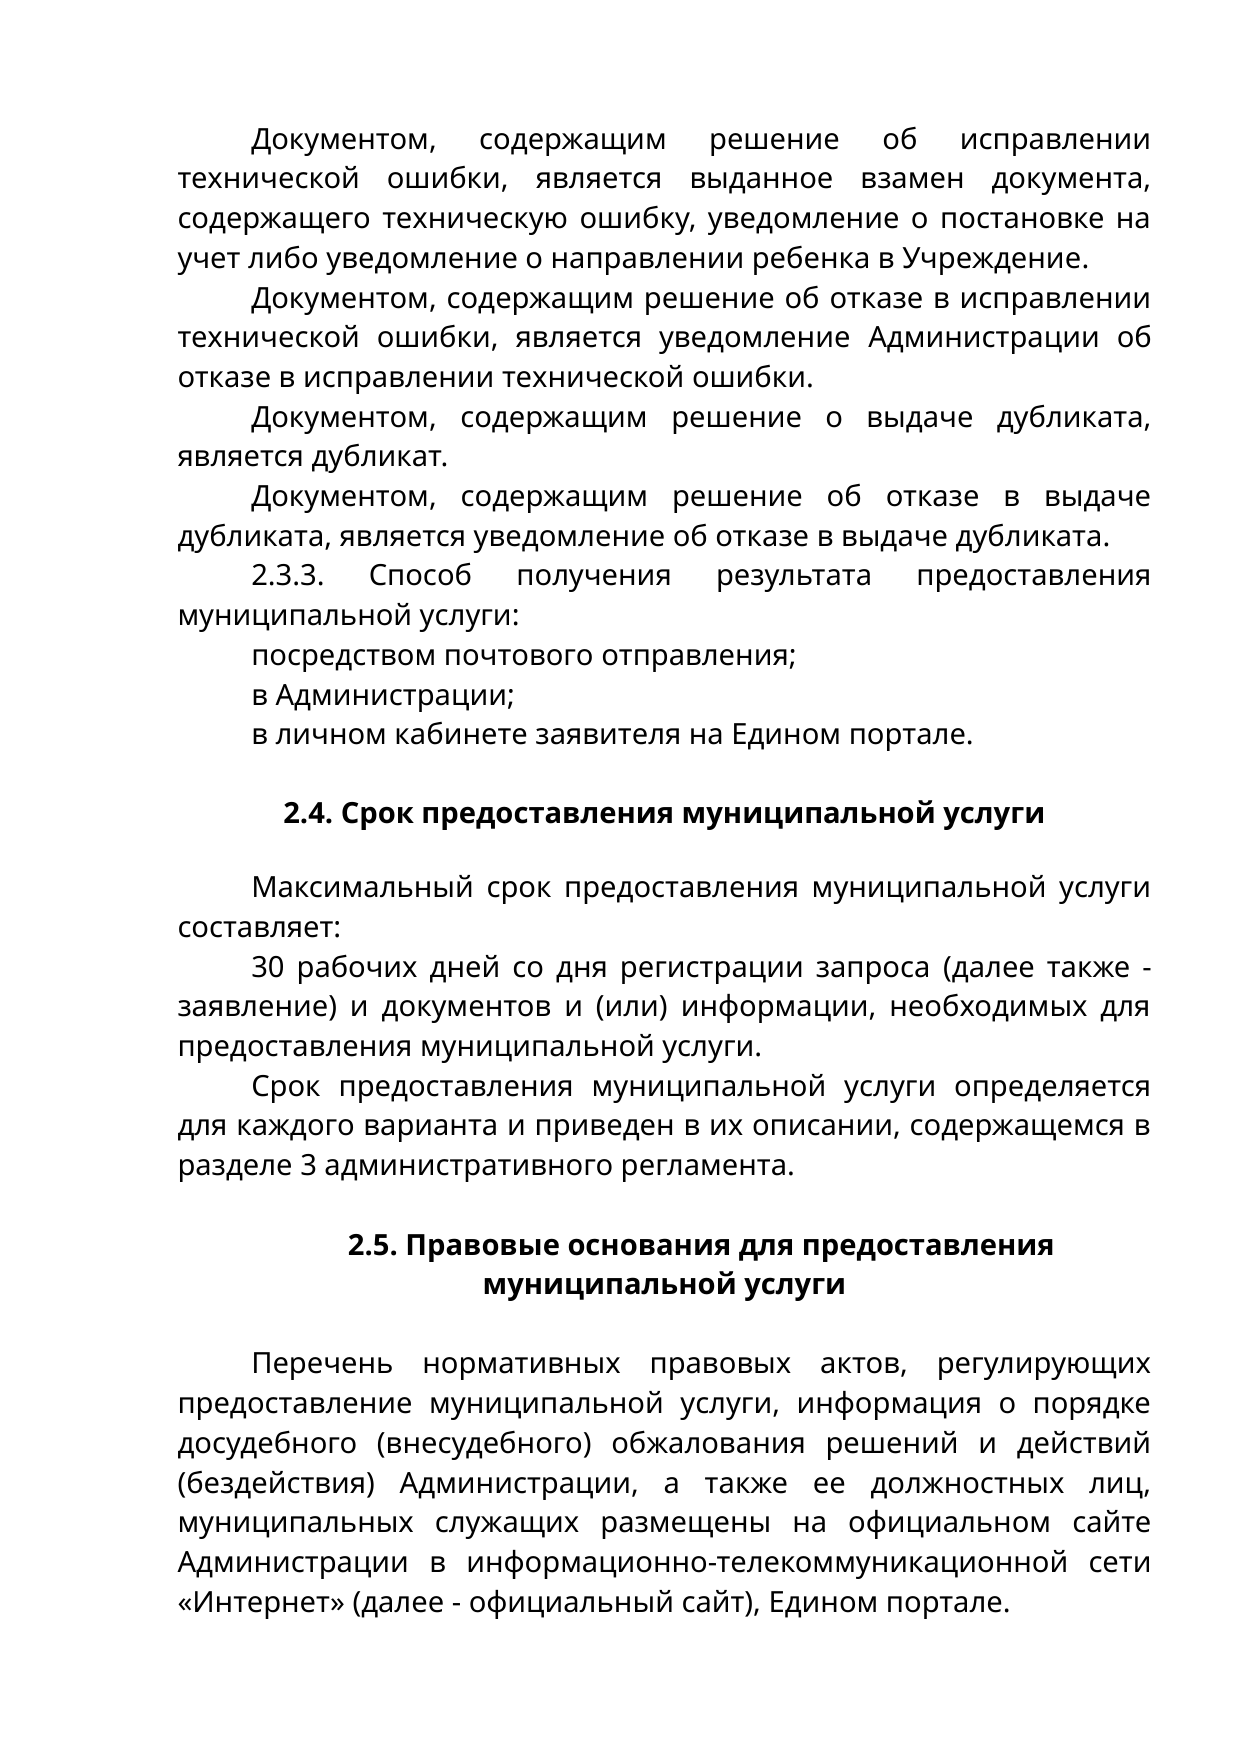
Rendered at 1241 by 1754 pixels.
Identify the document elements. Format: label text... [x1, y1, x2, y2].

text посредством почтового отправления; [177, 634, 1152, 674]
text Документом, содержащим решение об отказе в выдаче дубликата, является уведомление об отказе в выдаче дубликата. [177, 475, 1152, 555]
text 30 рабочих дней со дня регистрации запроса (далее также - заявление) и документов и (или) информации, необходимых для предоставления муниципальной услуги. [177, 946, 1152, 1065]
text в личном кабинете заявителя на Едином портале. [177, 713, 1152, 753]
text в Администрации; [177, 674, 1152, 713]
text Срок предоставления муниципальной услуги определяется для каждого варианта и приведен в их описании, содержащемся в разделе 3 административного регламента. [177, 1065, 1152, 1184]
text Перечень нормативных правовых актов, регулирующих предоставление муниципальной услуги, информация о порядке досудебного (внесудебного) обжалования решений и действий (бездействия) Администрации, а также ее должностных лиц, муниципальных служащих размещены на официальном сайте Администрации в информационно-телекоммуникационной сети «Интернет» (далее - официальный сайт), Едином портале. [177, 1343, 1152, 1621]
text Документом, содержащим решение об исправлении технической ошибки, является выданное взамен документа, содержащего техническую ошибку, уведомление о постановке на учет либо уведомление о направлении ребенка в Учреждение. [177, 118, 1152, 277]
text 2.4. Срок предоставления муниципальной услуги [177, 793, 1152, 832]
text Документом, содержащим решение об отказе в исправлении технической ошибки, является уведомление Администрации об отказе в исправлении технической ошибки. [177, 277, 1152, 396]
text Документом, содержащим решение о выдаче дубликата, является дубликат. [177, 396, 1152, 475]
text Максимальный срок предоставления муниципальной услуги составляет: [177, 867, 1152, 946]
text 2.3.3. Способ получения результата предоставления муниципальной услуги: [177, 555, 1152, 634]
text 2.5. Правовые основания для предоставления муниципальной услуги [177, 1224, 1152, 1303]
